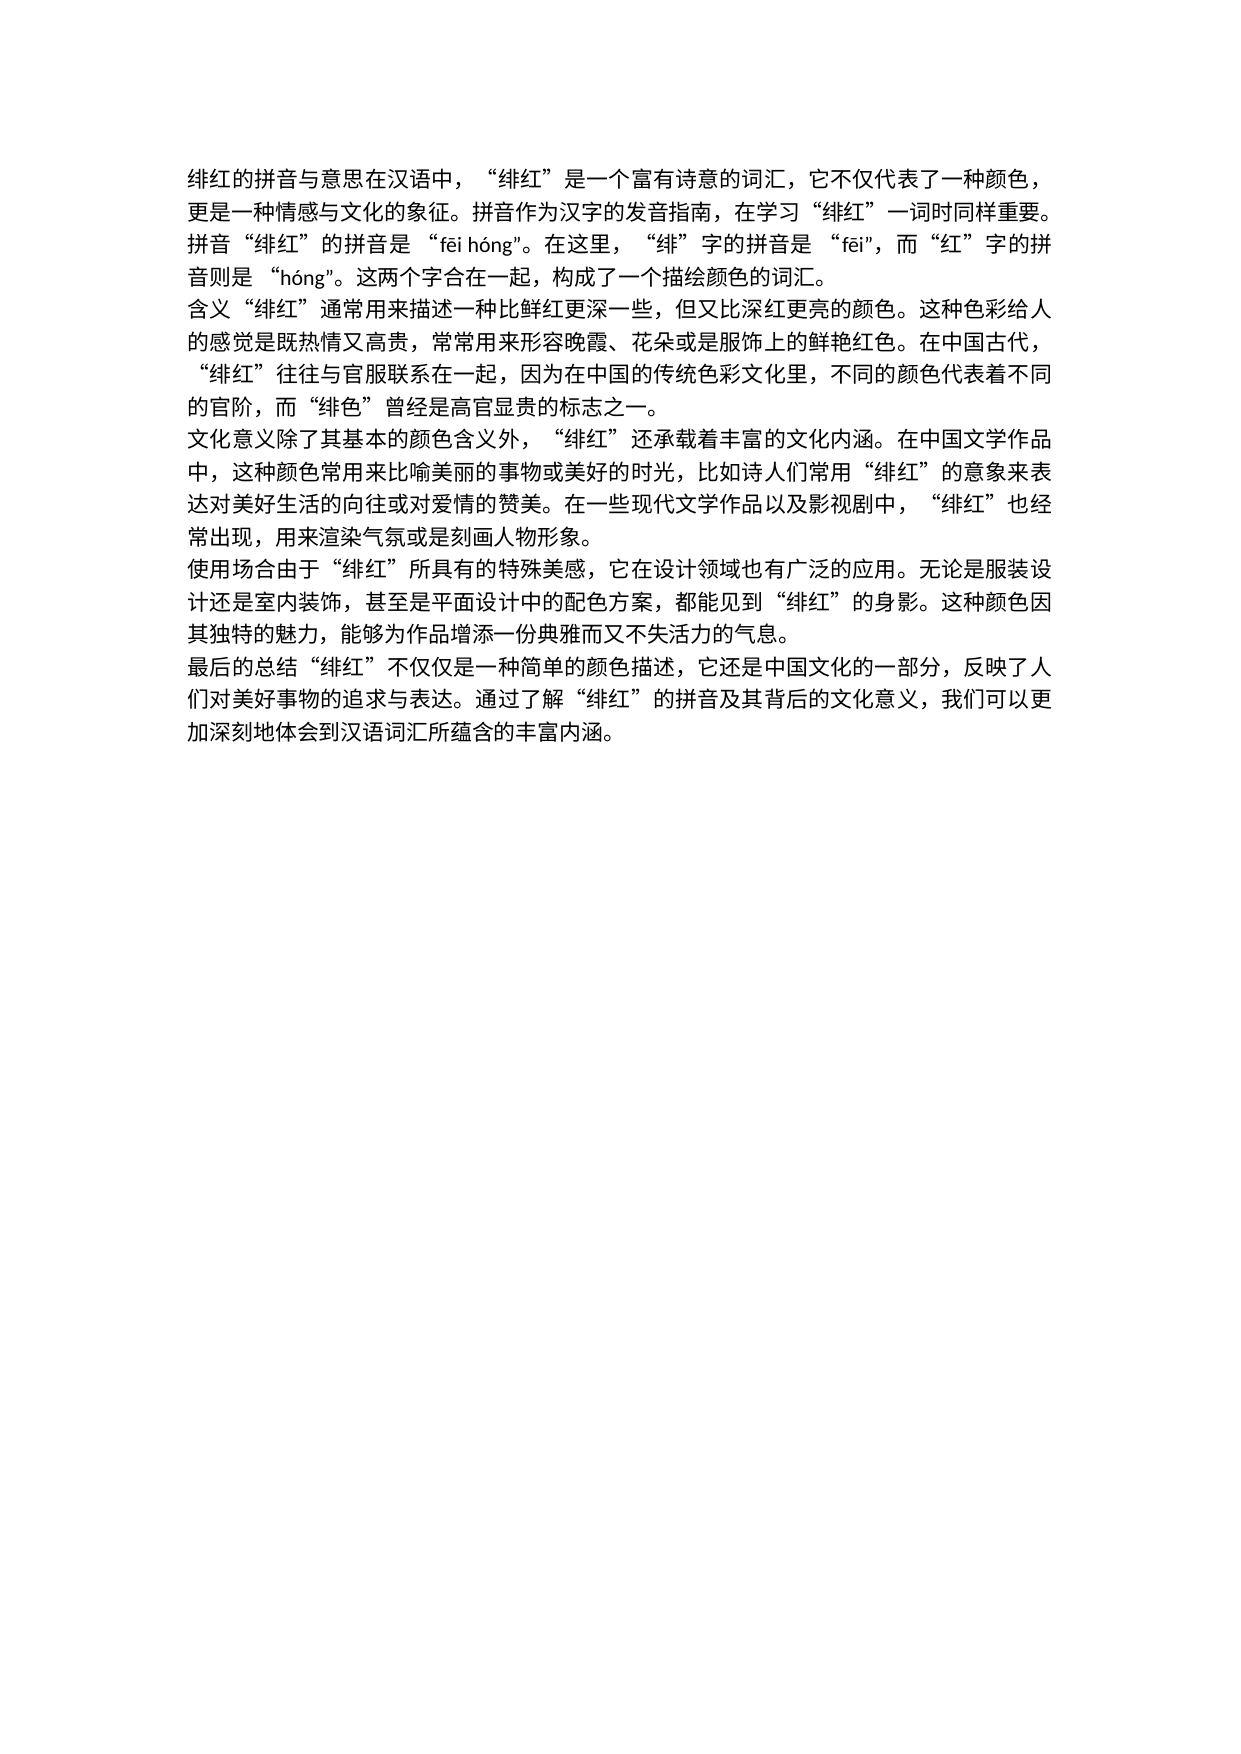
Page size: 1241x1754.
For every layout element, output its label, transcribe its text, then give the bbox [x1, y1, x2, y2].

text 使用场合由于“绯红”所具有的特殊美感，它在设计领域也有广泛的应用。无论是服装设计还是室内装饰，甚至是平面设计中的配色方案，都能见到“绯红”的身影。这种颜色因其独特的魅力，能够为作品增添一份典雅而又不失活力的气息。 [187, 552, 1053, 649]
text 文化意义除了其基本的颜色含义外，“绯红”还承载着丰富的文化内涵。在中国文学作品中，这种颜色常用来比喻美丽的事物或美好的时光，比如诗人们常用“绯红”的意象来表达对美好生活的向往或对爱情的赞美。在一些现代文学作品以及影视剧中，“绯红”也经常出现，用来渲染气氛或是刻画人物形象。 [187, 422, 1053, 552]
text 拼音“绯红”的拼音是 “fēi hóng”。在这里，“绯”字的拼音是 “fēi”，而“红”字的拼音则是 “hóng”。这两个字合在一起，构成了一个描绘颜色的词汇。 [187, 227, 1053, 292]
text 最后的总结“绯红”不仅仅是一种简单的颜色描述，它还是中国文化的一部分，反映了人们对美好事物的追求与表达。通过了解“绯红”的拼音及其背后的文化意义，我们可以更加深刻地体会到汉语词汇所蕴含的丰富内涵。 [187, 649, 1053, 747]
text 含义“绯红”通常用来描述一种比鲜红更深一些，但又比深红更亮的颜色。这种色彩给人的感觉是既热情又高贵，常常用来形容晚霞、花朵或是服饰上的鲜艳红色。在中国古代，“绯红”往往与官服联系在一起，因为在中国的传统色彩文化里，不同的颜色代表着不同的官阶，而“绯色”曾经是高官显贵的标志之一。 [187, 292, 1053, 422]
text 绯红的拼音与意思在汉语中，“绯红”是一个富有诗意的词汇，它不仅代表了一种颜色，更是一种情感与文化的象征。拼音作为汉字的发音指南，在学习“绯红”一词时同样重要。 [187, 162, 1053, 227]
